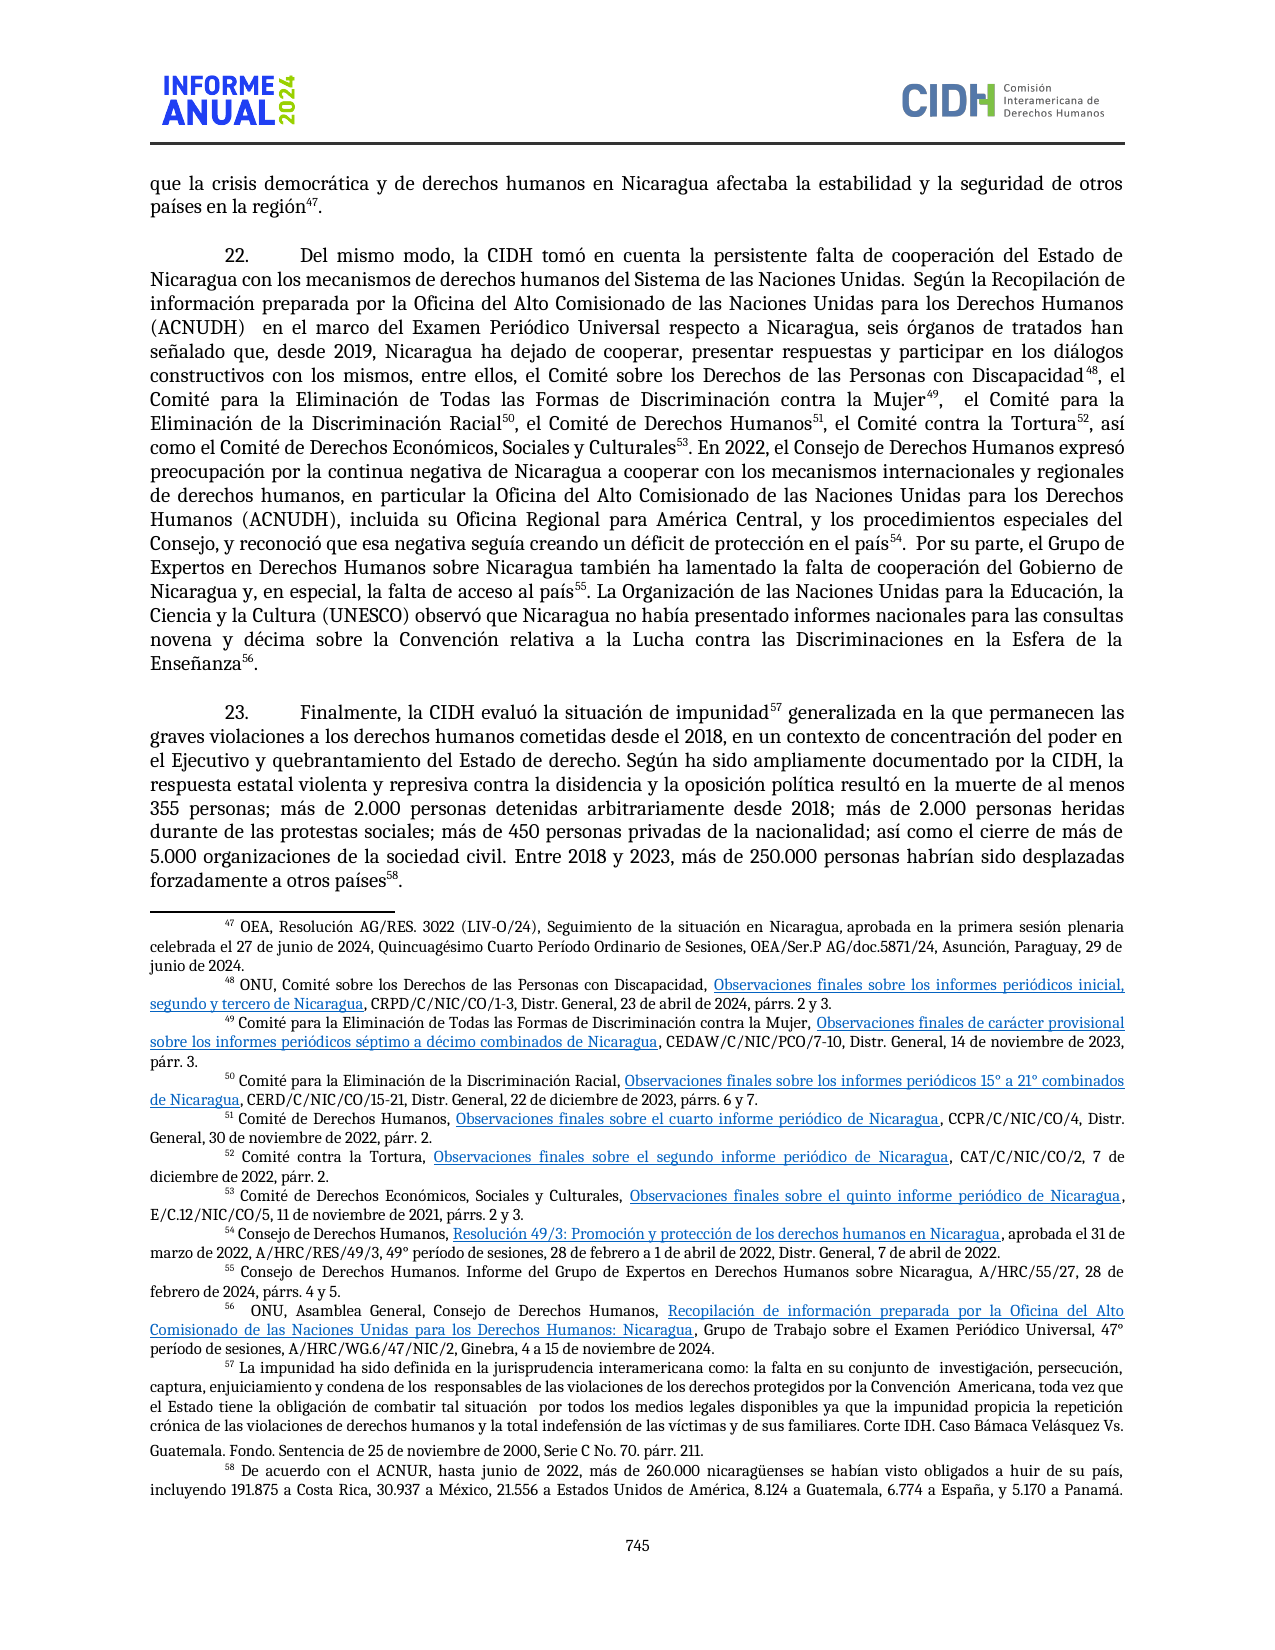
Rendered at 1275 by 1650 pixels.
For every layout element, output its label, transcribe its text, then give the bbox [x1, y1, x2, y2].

text Del mismo modo, la CIDH tomó en cuenta la persistente falta de cooperación del Estado de Nicaragua con los mecanismos de derechos humanos del Sistema de las Naciones Unidas. Según la Recopilación de información preparada por la Oficina del Alto Comisionado de las Naciones Unidas para los Derechos Humanos (ACNUDH) en el marco del Examen Periódico Universal respecto a Nicaragua, seis órganos de tratados han señalado que, desde 2019, Nicaragua ha dejado de cooperar, presentar respuestas y participar en los diálogos constructivos con los mismos, entre ellos, el Comité sobre los Derechos de las Personas con Discapacidad, el Comité para la Eliminación de Todas las Formas de Discriminación contra la Mujer, el Comité para la Eliminación de la Discriminación Racial, el Comité de Derechos Humanos, el Comité contra la Tortura, así como el Comité de Derechos Económicos, Sociales y Culturales. En 2022, el Consejo de Derechos Humanos expresó preocupación por la continua negativa de Nicaragua a cooperar con los mecanismos internacionales y regionales de derechos humanos, en particular la Oficina del Alto Comisionado de las Naciones Unidas para los Derechos Humanos (ACNUDH), incluida su Oficina Regional para América Central, y los procedimientos especiales del Consejo, y reconoció que esa negativa seguía creando un déficit de protección en el país. Por su parte, el Grupo de Expertos en Derechos Humanos sobre Nicaragua también ha lamentado la falta de cooperación del Gobierno de Nicaragua y, en especial, la falta de acceso al país. La Organización de las Naciones Unidas para la Educación, la Ciencia y la Cultura (UNESCO) observó que Nicaragua no había presentado informes nacionales para las consultas novena y décima sobre la Convención relativa a la Lucha contra las Discriminaciones en la Esfera de la Enseñanza. [150, 244, 1125, 675]
picture [893, 75, 1114, 127]
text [150, 171, 1125, 219]
picture [161, 75, 297, 127]
text Finalmente, la CIDH evaluó la situación de impunidad generalizada en la que permanecen las graves violaciones a los derechos humanos cometidas desde el 2018, en un contexto de concentración del poder en el Ejecutivo y quebrantamiento del Estado de derecho. Según ha sido ampliamente documentado por la CIDH, la respuesta estatal violenta y represiva contra la disidencia y la oposición política resultó en la muerte de al menos 355 personas; más de 2.000 personas detenidas arbitrariamente desde 2018; más de 2.000 personas heridas durante de las protestas sociales; más de 450 personas privadas de la nacionalidad; así como el cierre de más de 5.000 organizaciones de la sociedad civil. Entre 2018 y 2023, más de 250.000 personas habrían sido desplazadas forzadamente a otros países. [150, 700, 1125, 893]
